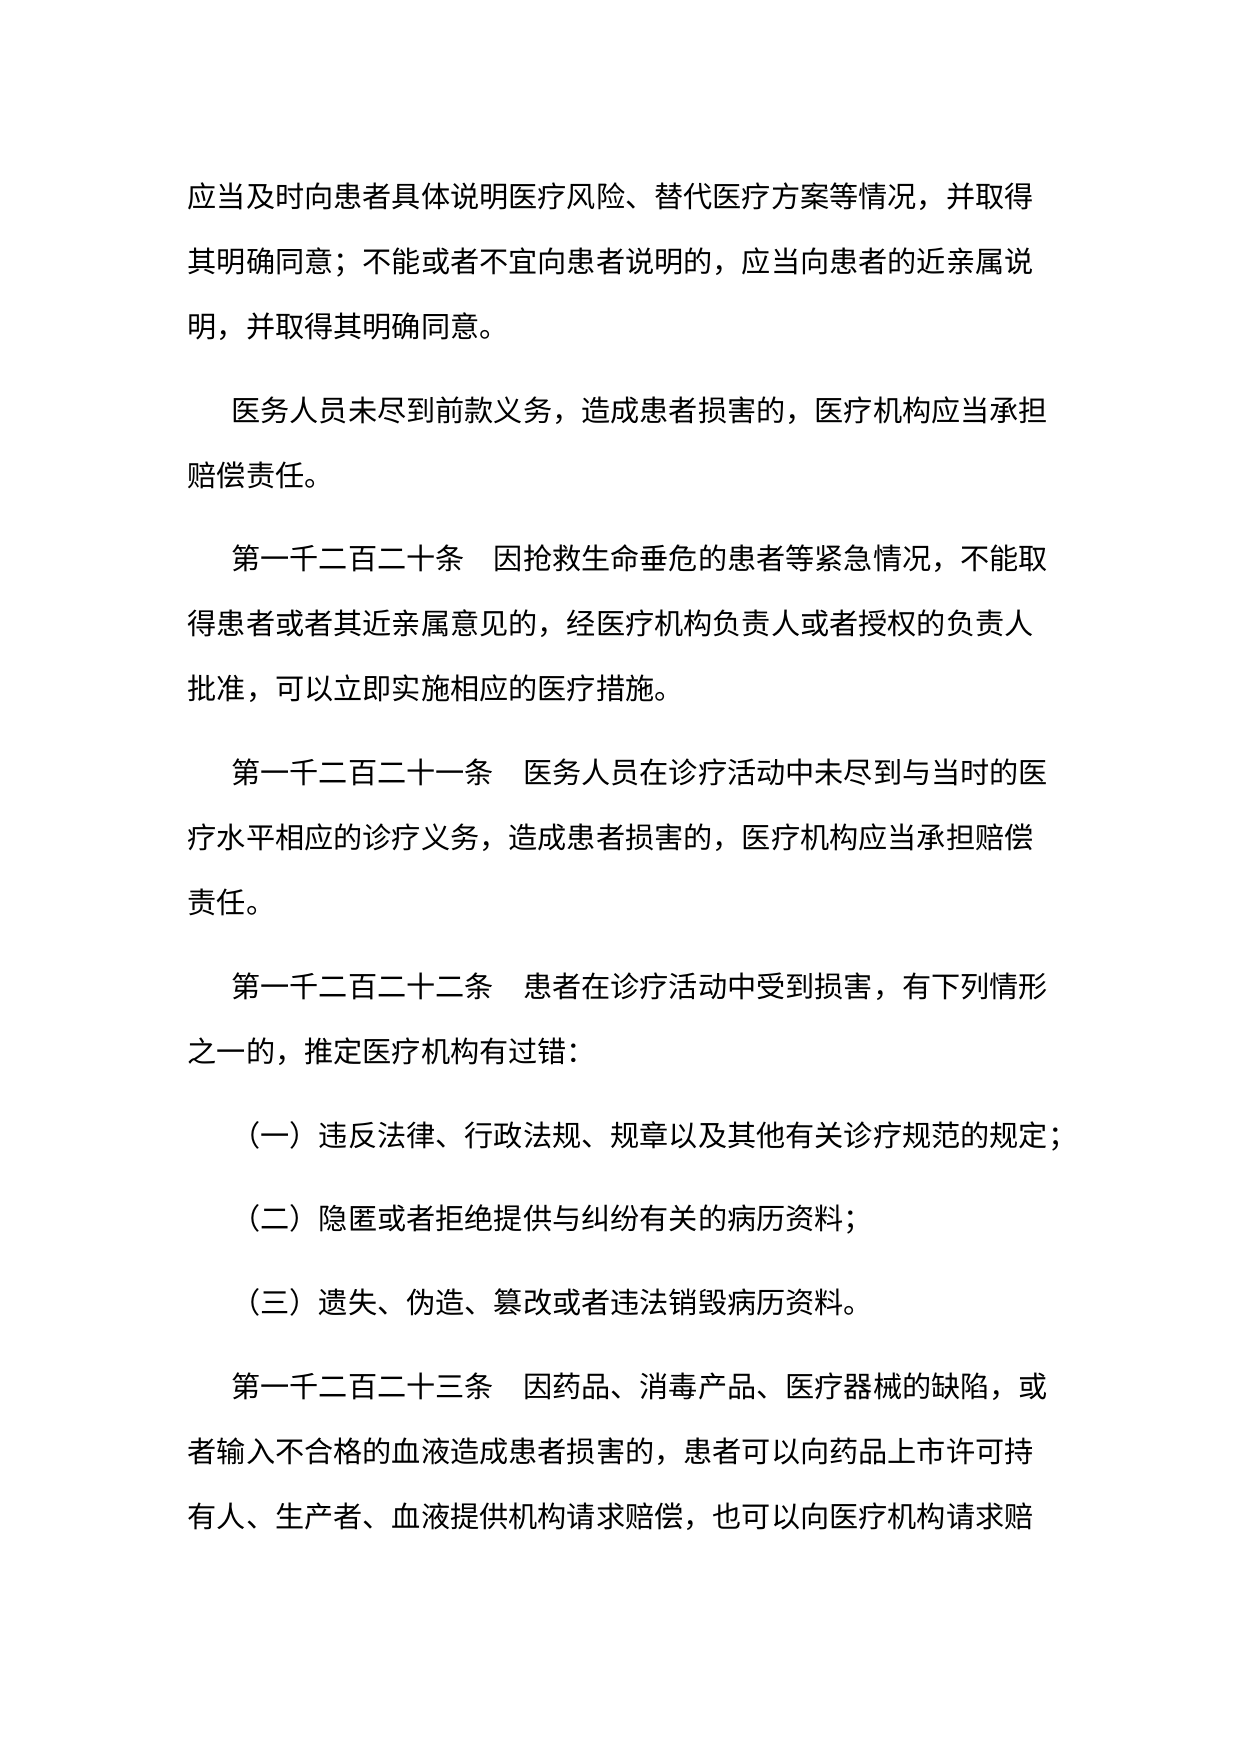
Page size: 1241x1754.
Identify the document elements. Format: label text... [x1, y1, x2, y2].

text 第一千二百二十二条 患者在诊疗活动中受到损害，有下列情形之一的，推定医疗机构有过错： [187, 952, 1053, 1082]
text 第一千二百二十条 因抢救生命垂危的患者等紧急情况，不能取得患者或者其近亲属意见的，经医疗机构负责人或者授权的负责人批准，可以立即实施相应的医疗措施。 [187, 524, 1053, 719]
text （一）违反法律、行政法规、规章以及其他有关诊疗规范的规定； [187, 1101, 1053, 1166]
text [187, 1352, 1053, 1547]
text （二）隐匿或者拒绝提供与纠纷有关的病历资料； [187, 1184, 1053, 1249]
text 第一千二百二十一条 医务人员在诊疗活动中未尽到与当时的医疗水平相应的诊疗义务，造成患者损害的，医疗机构应当承担赔偿责任。 [187, 738, 1053, 933]
text 医务人员未尽到前款义务，造成患者损害的，医疗机构应当承担赔偿责任。 [187, 376, 1053, 506]
text （三）遗失、伪造、篡改或者违法销毁病历资料。 [187, 1268, 1053, 1333]
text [187, 162, 1053, 357]
